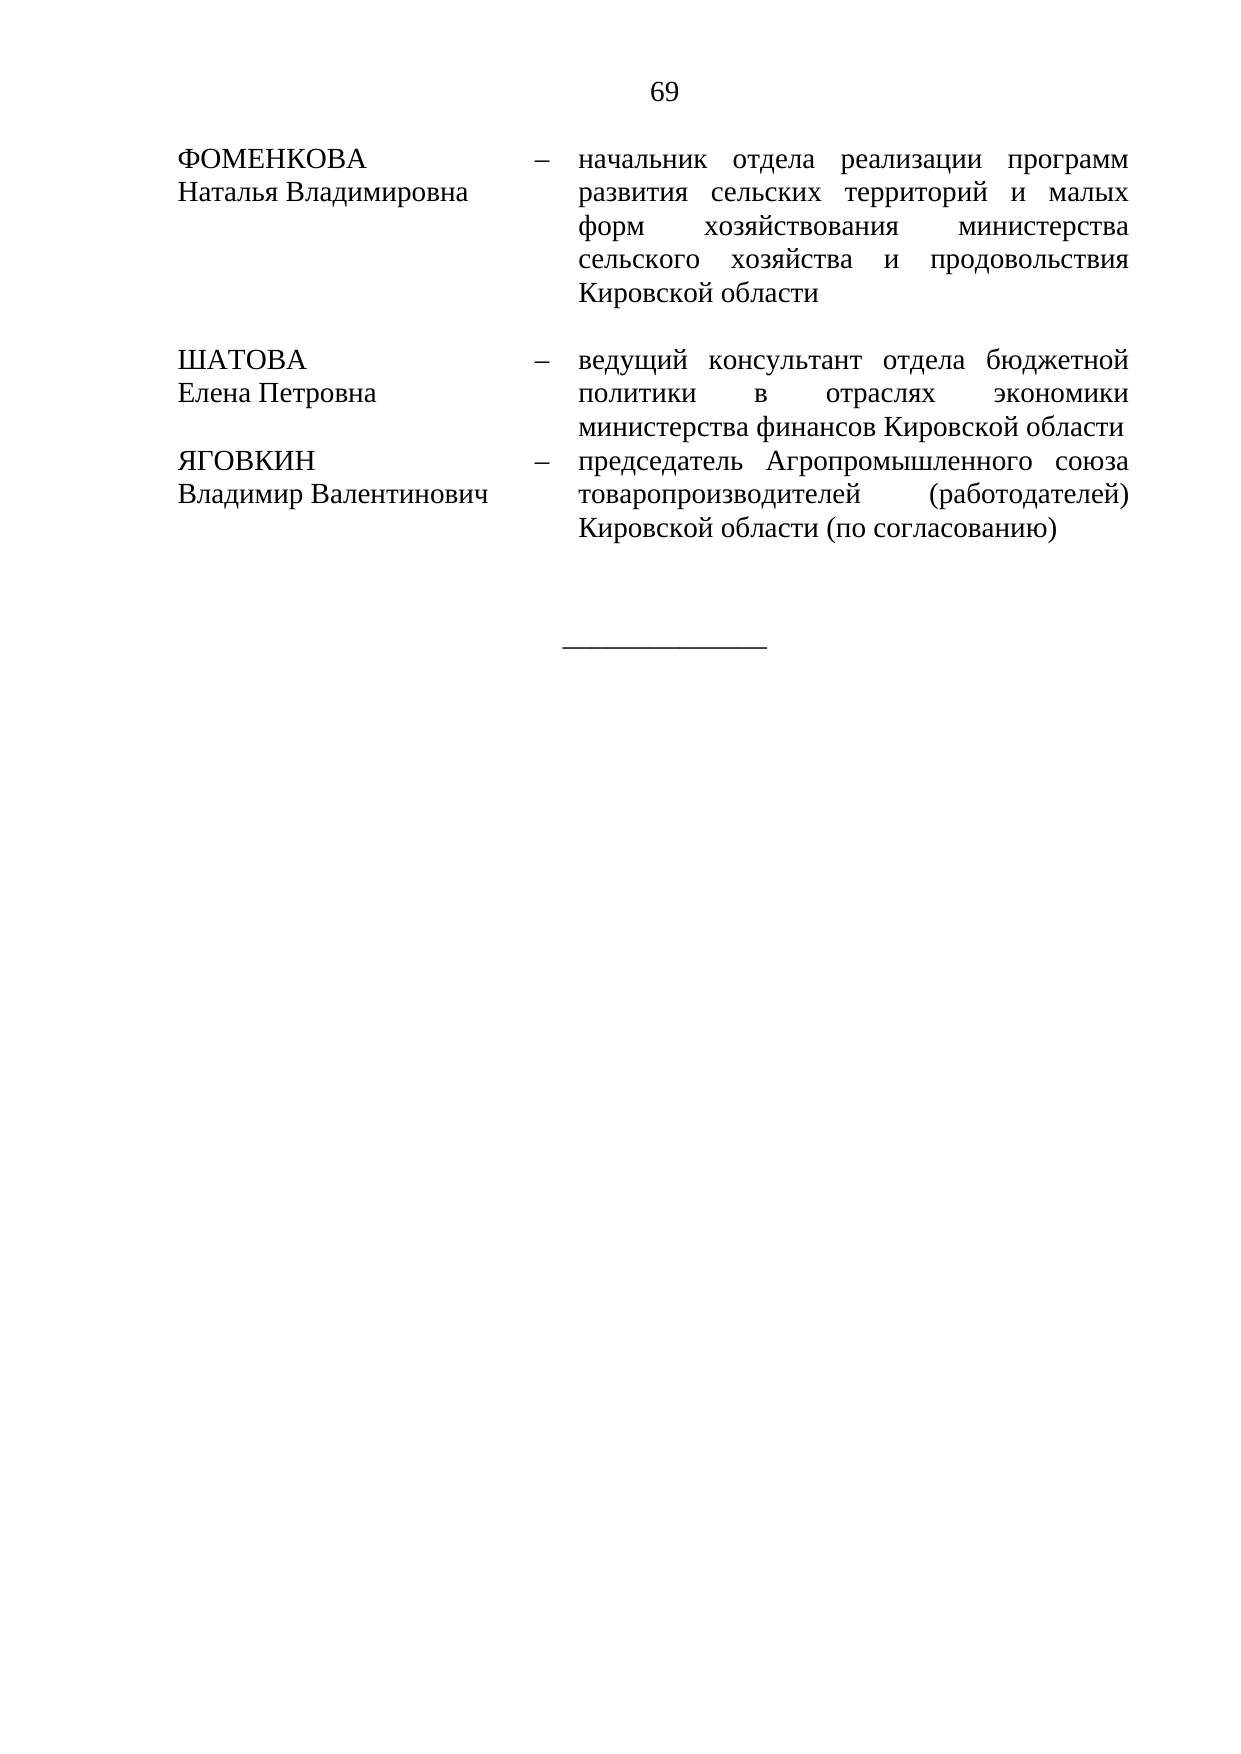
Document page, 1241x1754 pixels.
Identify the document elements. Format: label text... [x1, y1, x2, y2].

table_cell – [523, 443, 567, 543]
table_cell начальник отдела реализации программ развития сельских территорий и малых форм хозяйствования министерства сельского хозяйства и продовольствия Кировской области [567, 141, 1141, 342]
table_cell – [523, 141, 567, 342]
table_cell ведущий консультант отдела бюджетной политики в отраслях экономики министерства финансов Кировской области [567, 342, 1141, 443]
table_cell ШАТОВА Елена Петровна [166, 342, 523, 443]
table_cell ЯГОВКИН Владимир Валентинович [166, 443, 523, 543]
table_cell председатель Агропромышленного союза товаропроизводителей (работодателей) Кировской области (по согласованию) [567, 443, 1141, 543]
table_cell ФОМЕНКОВА Наталья Владимировна [166, 141, 523, 342]
table_cell – [523, 342, 567, 443]
text ______________ [177, 618, 1152, 652]
